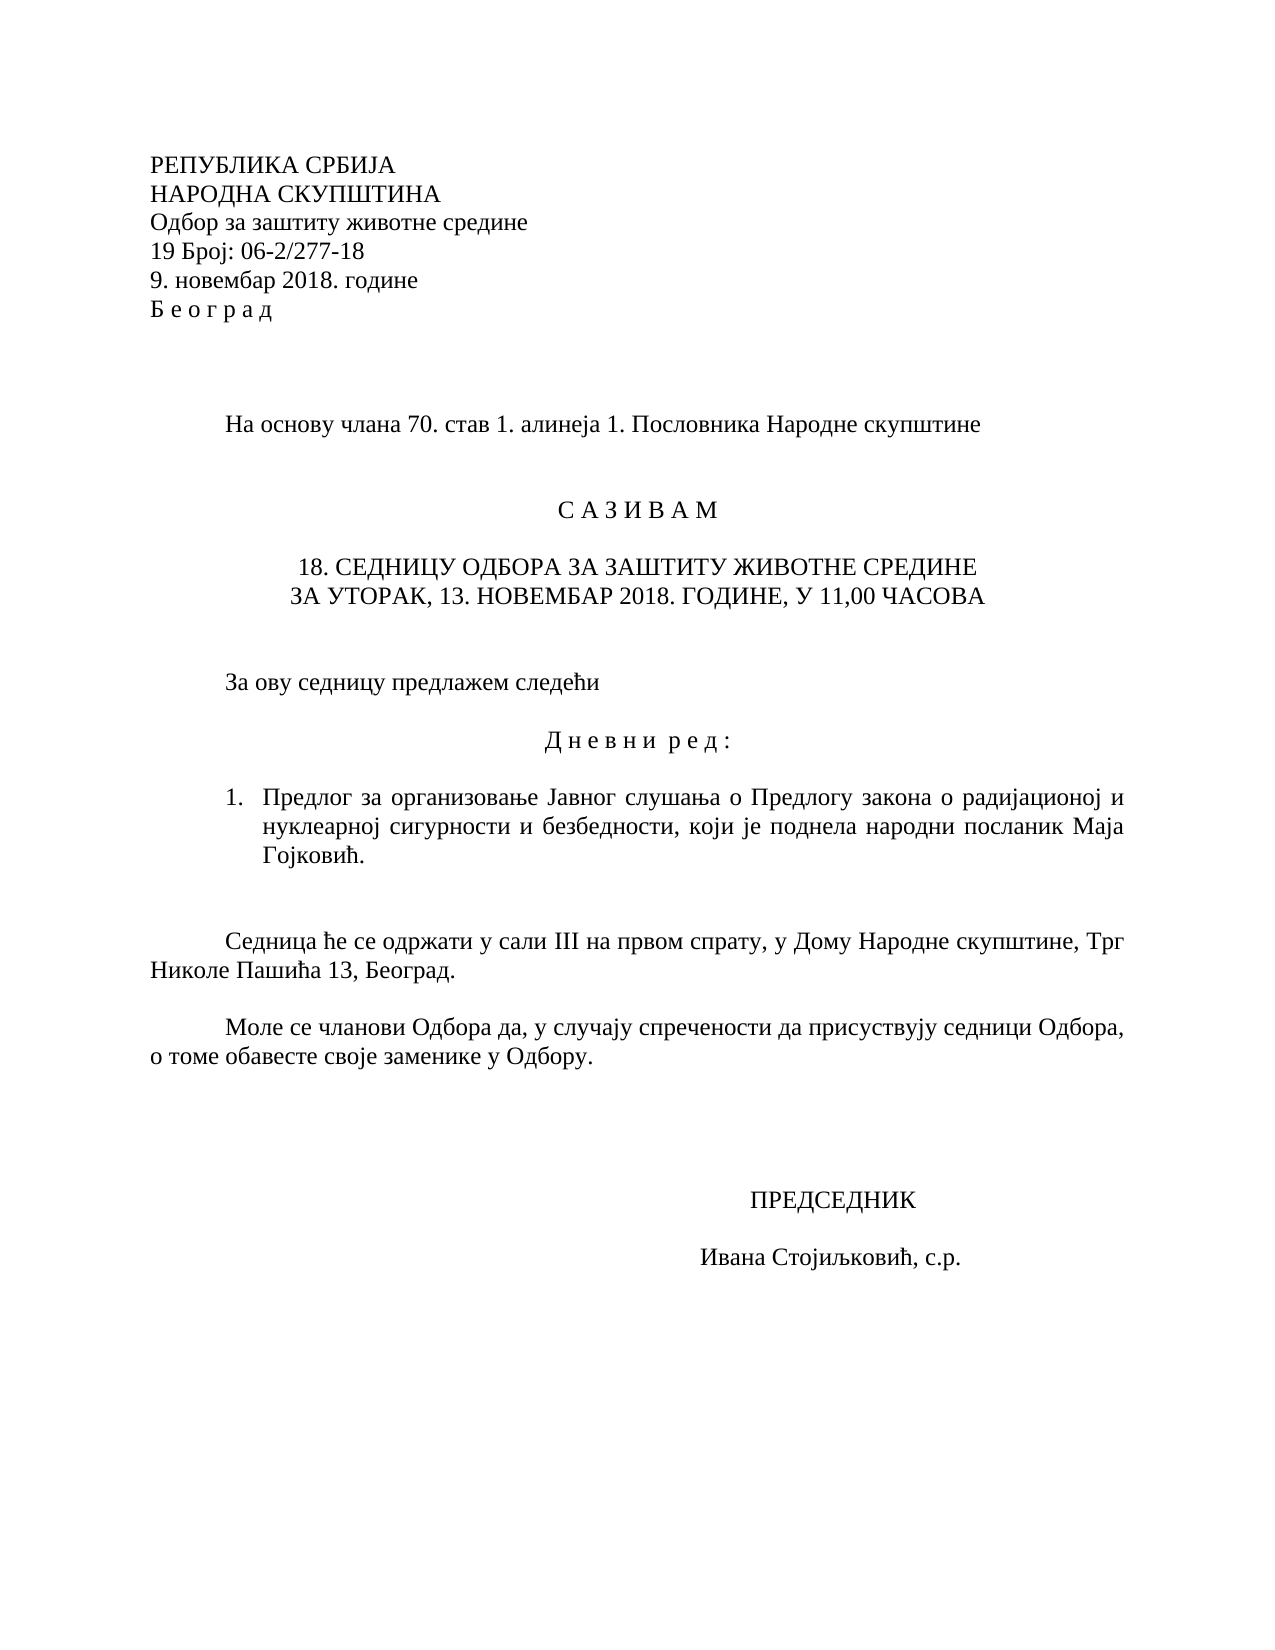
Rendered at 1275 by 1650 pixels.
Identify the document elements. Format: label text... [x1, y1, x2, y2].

text ПРЕДСЕДНИК [750, 1185, 1125, 1214]
text 18. СЕДНИЦУ ОДБОРА ЗА ЗАШТИТУ ЖИВОТНЕ СРЕДИНЕ [150, 552, 1125, 581]
text ЗА УТОРАК, 13. НОВЕМБАР 2018. ГОДИНЕ, У 11,00 ЧАСОВА [150, 581, 1125, 610]
text Одбор за заштиту животне средине [150, 207, 1125, 236]
text На основу члана 70. став 1. алинеја 1. Пословника Народне скупштине [150, 409, 1125, 437]
text За ову седницу предлажем следећи [150, 667, 1125, 696]
text Седница ће се одржати у сали III на првом спрату, у Дому Народне скупштине, Трг Николе Пашића 13, Београд. [150, 926, 1125, 984]
text РЕПУБЛИКА СРБИЈА [150, 150, 1125, 179]
text Моле се чланови Одбора да, у случају спречености да присуствују седници Одбора, о томе обавесте своје заменике у Одбору. [150, 1012, 1125, 1070]
text НАРОДНА СКУПШТИНА [150, 179, 1125, 207]
text Д н е в н и р е д : [150, 725, 1125, 754]
text 9. новембар 2018. године [150, 265, 1125, 294]
text 19 Број: 06-2/277-18 [150, 236, 1125, 265]
text Б е о г р а д [150, 294, 1125, 322]
text Ивана Стојиљковић, с.р. [675, 1242, 1125, 1271]
list Предлог за организовање Јавног слушања о Предлогу закона о радијационој и нуклеарној сигурности и безбедности, који је поднела народни посланик Маја Гојковић. [225, 782, 1125, 869]
text С А З И В А М [150, 495, 1125, 524]
